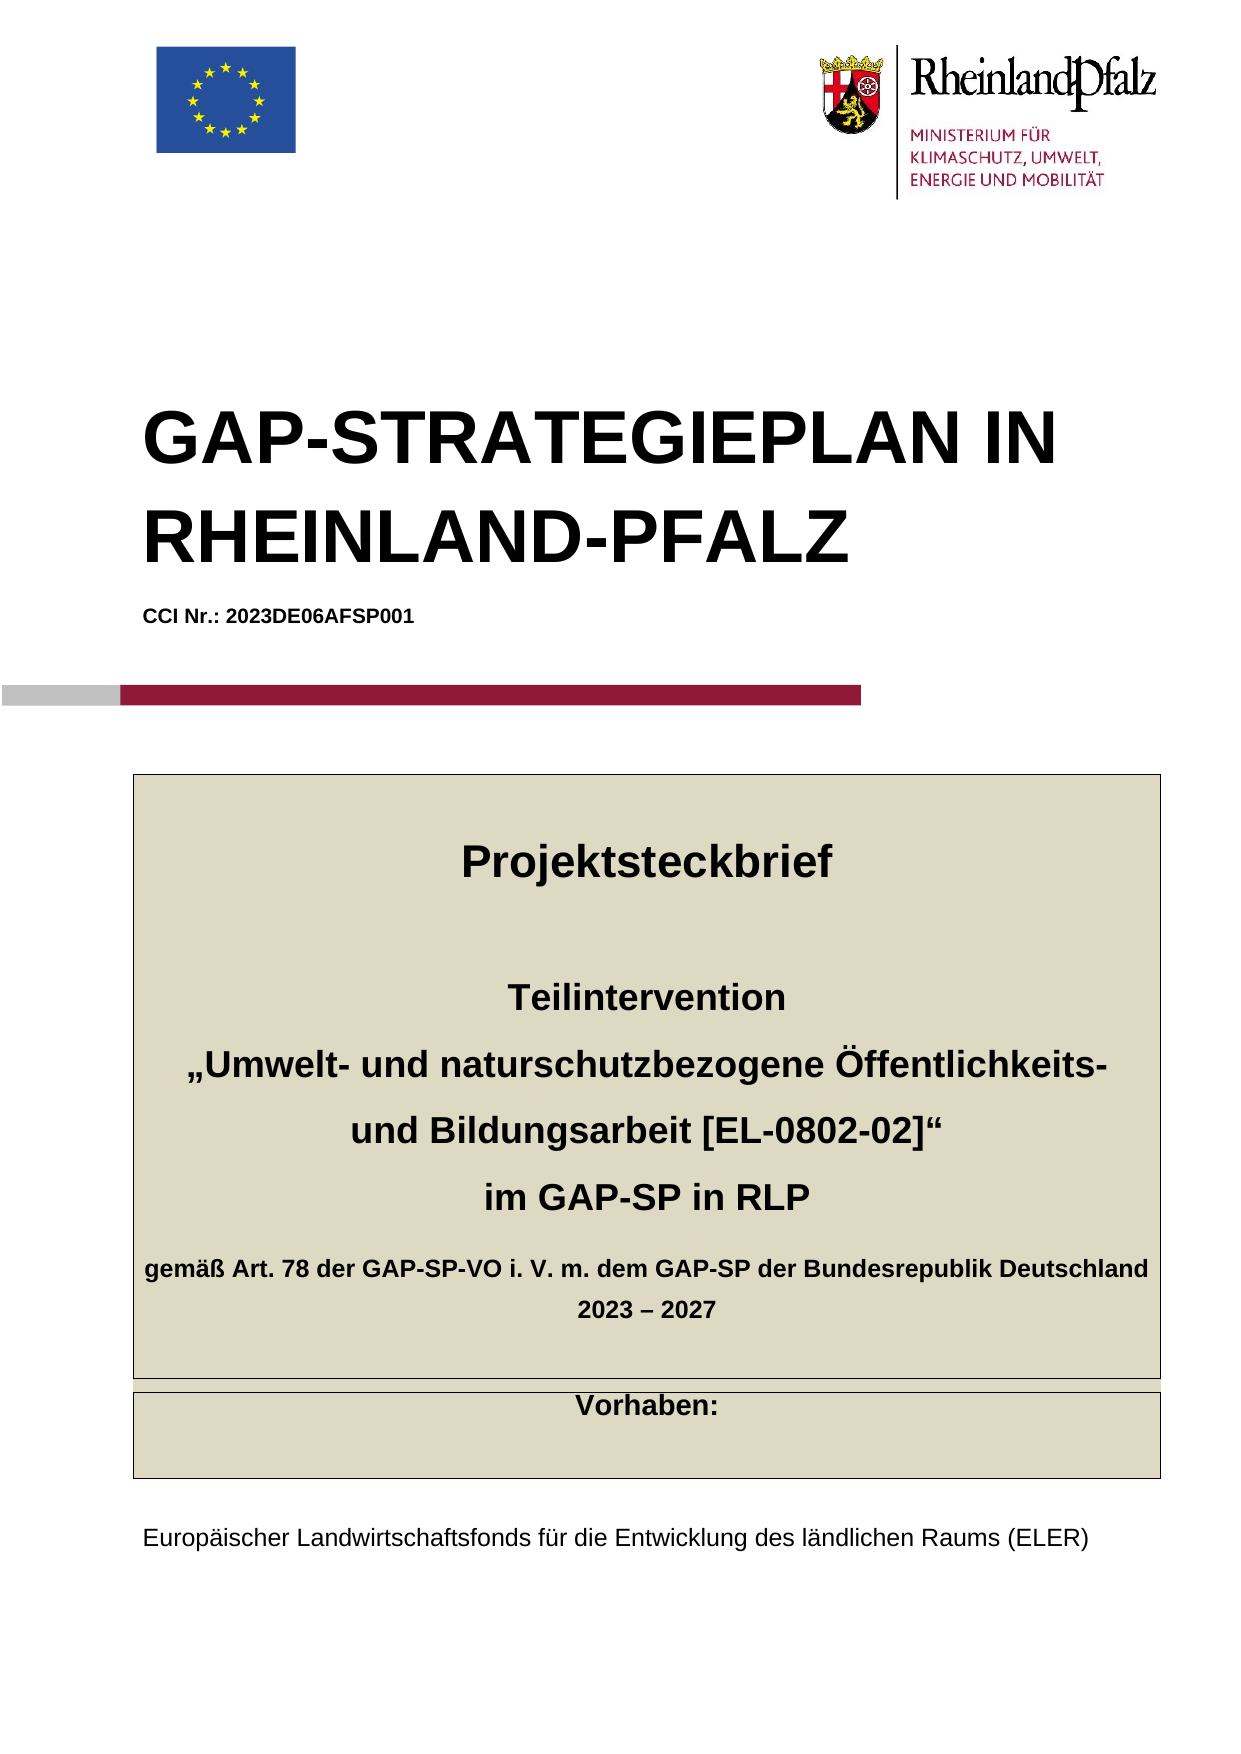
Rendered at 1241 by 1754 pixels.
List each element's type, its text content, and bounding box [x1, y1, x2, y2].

text Europäischer Landwirtschaftsfonds für die Entwicklung des ländlichen Raums (ELER) [142, 1522, 1152, 1551]
text Projektsteckbrief [134, 841, 1160, 885]
text „Umwelt- und naturschutzbezogene Öffentlichkeits- [134, 1041, 1160, 1085]
text CCI Nr.: 2023DE06AFSP001 [142, 603, 1152, 627]
picture [819, 45, 1156, 222]
text Teilintervention [134, 974, 1160, 1019]
text im GAP-SP in RLP [134, 1174, 1160, 1219]
text GAP-Strategieplan in Rheinland-Pfalz [142, 393, 1152, 578]
text Vorhaben: [134, 1393, 1160, 1420]
text und Bildungsarbeit [EL-0802-02]“ [134, 1107, 1160, 1152]
text gemäß Art. 78 der GAP-SP-VO i. V. m. dem GAP-SP der Bundesrepublik Deutschland 2023 – 2027 [134, 1241, 1160, 1327]
